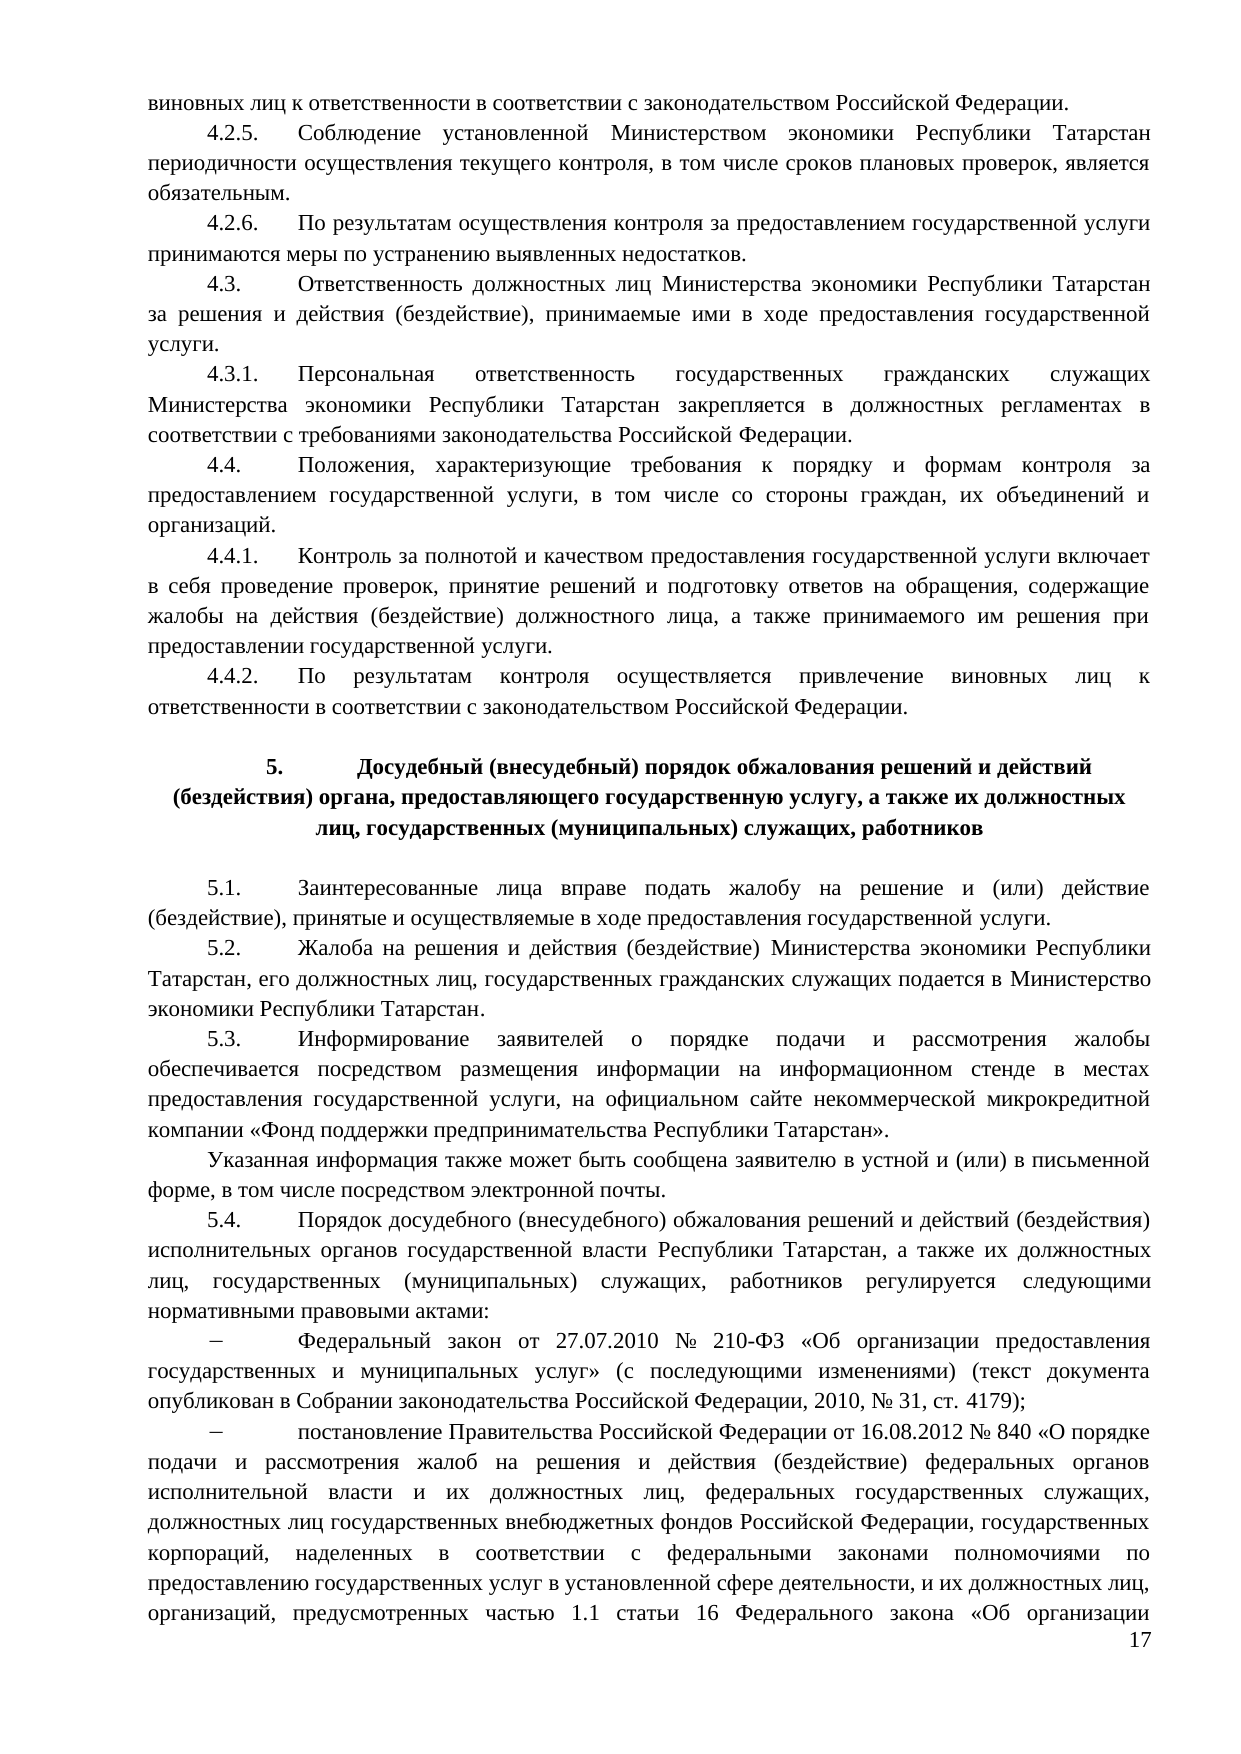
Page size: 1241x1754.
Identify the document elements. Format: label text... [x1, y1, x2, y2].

subtitle Досудебный (внесудебный) порядок обжалования решений и действий (бездействия) органа, предоставляющего государственную услугу, а также их должностных лиц, государственных (муниципальных) служащих, работников [148, 753, 1151, 840]
list Контроль за полнотой и качеством предоставления государственной услуги включает в себя проведение проверок, принятие решений и подготовку ответов на обращения, содержащие жалобы на действия (бездействие) должностного лица, а также принимаемого им решения при предоставлении государственной услуги. [148, 542, 1151, 659]
list Соблюдение установленной Министерством экономики Республики Татарстан периодичности осуществления текущего контроля, в том числе сроков плановых проверок, является обязательным. [148, 119, 1151, 206]
list Ответственность должностных лиц Министерства экономики Республики Татарстан за решения и действия (бездействие), принимаемые ими в ходе предоставления государственной услуги. [148, 270, 1151, 357]
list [148, 1418, 1151, 1625]
list Жалоба на решения и действия (бездействие) Министерства экономики Республики Татарстан, его должностных лиц, государственных гражданских служащих подается в Министерство экономики Республики Татарстан. [148, 934, 1151, 1021]
list Заинтересованные лица вправе подать жалобу на решение и (или) действие (бездействие), принятые и осуществляемые в ходе предоставления государственной услуги. [148, 874, 1151, 931]
list Федеральный закон от 27.07.2010 № 210-ФЗ «Об организации предоставления государственных и муниципальных услуг» (с последующими изменениями) (текст документа опубликован в Собрании законодательства Российской Федерации, 2010, № 31, ст. 4179); [148, 1327, 1151, 1414]
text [148, 89, 1151, 115]
list Положения, характеризующие требования к порядку и формам контроля за предоставлением государственной услуги, в том числе со стороны граждан, их объединений и организаций. [148, 451, 1151, 538]
list Персональная ответственность государственных гражданских служащих Министерства экономики Республики Татарстан закрепляется в должностных регламентах в соответствии с требованиями законодательства Российской Федерации. [148, 361, 1151, 447]
text Указанная информация также может быть сообщена заявителю в устной и (или) в письменной форме, в том числе посредством электронной почты. [148, 1146, 1151, 1202]
list По результатам контроля осуществляется привлечение виновных лиц к ответственности в соответствии с законодательством Российской Федерации. [148, 663, 1151, 719]
list Информирование заявителей о порядке подачи и рассмотрения жалобы обеспечивается посредством размещения информации на информационном стенде в местах предоставления государственной услуги, на официальном сайте некоммерческой микрокредитной компании «Фонд поддержки предпринимательства Республики Татарстан». [148, 1025, 1151, 1142]
list Порядок досудебного (внесудебного) обжалования решений и действий (бездействия) исполнительных органов государственной власти Республики Татарстан, а также их должностных лиц, государственных (муниципальных) служащих, работников регулируется следующими нормативными правовыми актами: [148, 1206, 1151, 1323]
list По результатам осуществления контроля за предоставлением государственной услуги принимаются меры по устранению выявленных недостатков. [148, 209, 1151, 266]
